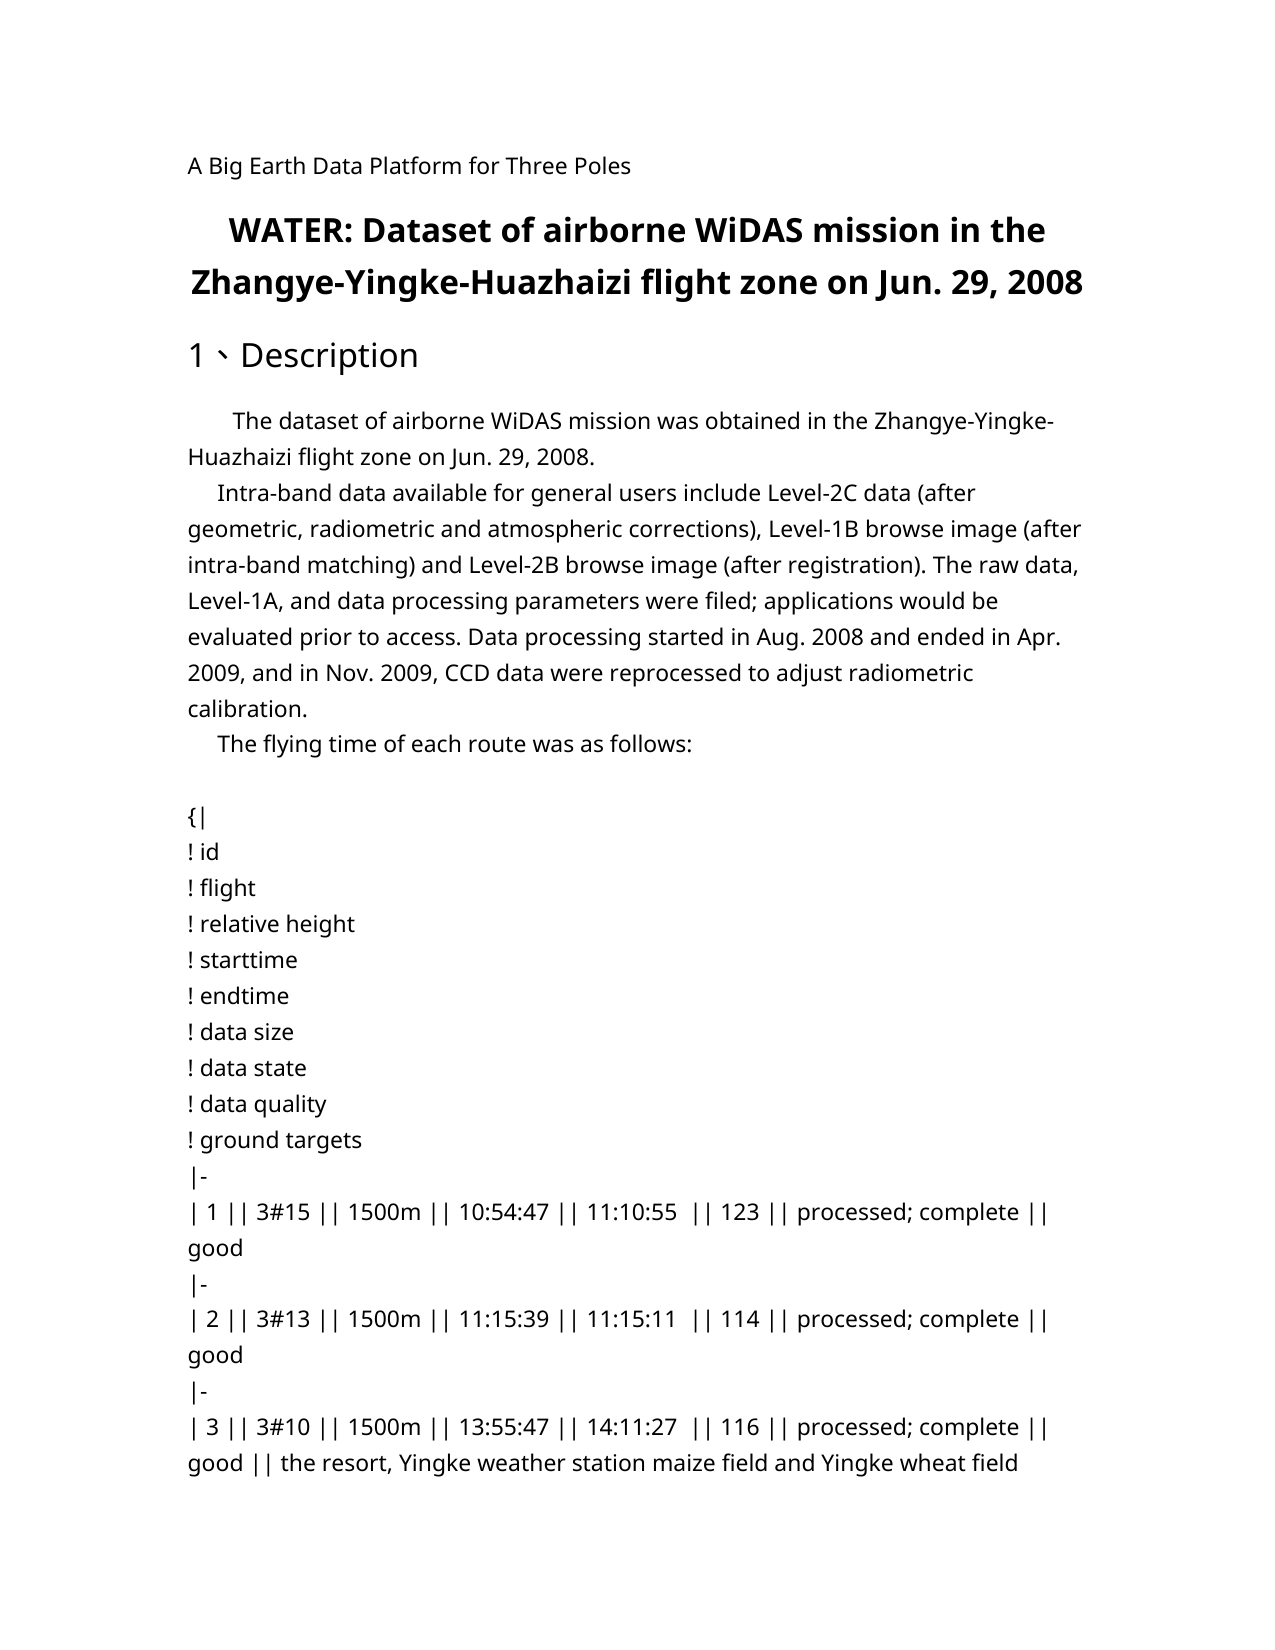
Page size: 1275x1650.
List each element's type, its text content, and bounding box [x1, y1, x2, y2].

text WATER: Dataset of airborne WiDAS mission in the Zhangye-Yingke-Huazhaizi flight zone on Jun. 29, 2008 [187, 207, 1087, 304]
text A Big Earth Data Platform for Three Poles [187, 150, 1087, 181]
text 1、Description [187, 332, 1087, 377]
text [187, 405, 1087, 1478]
